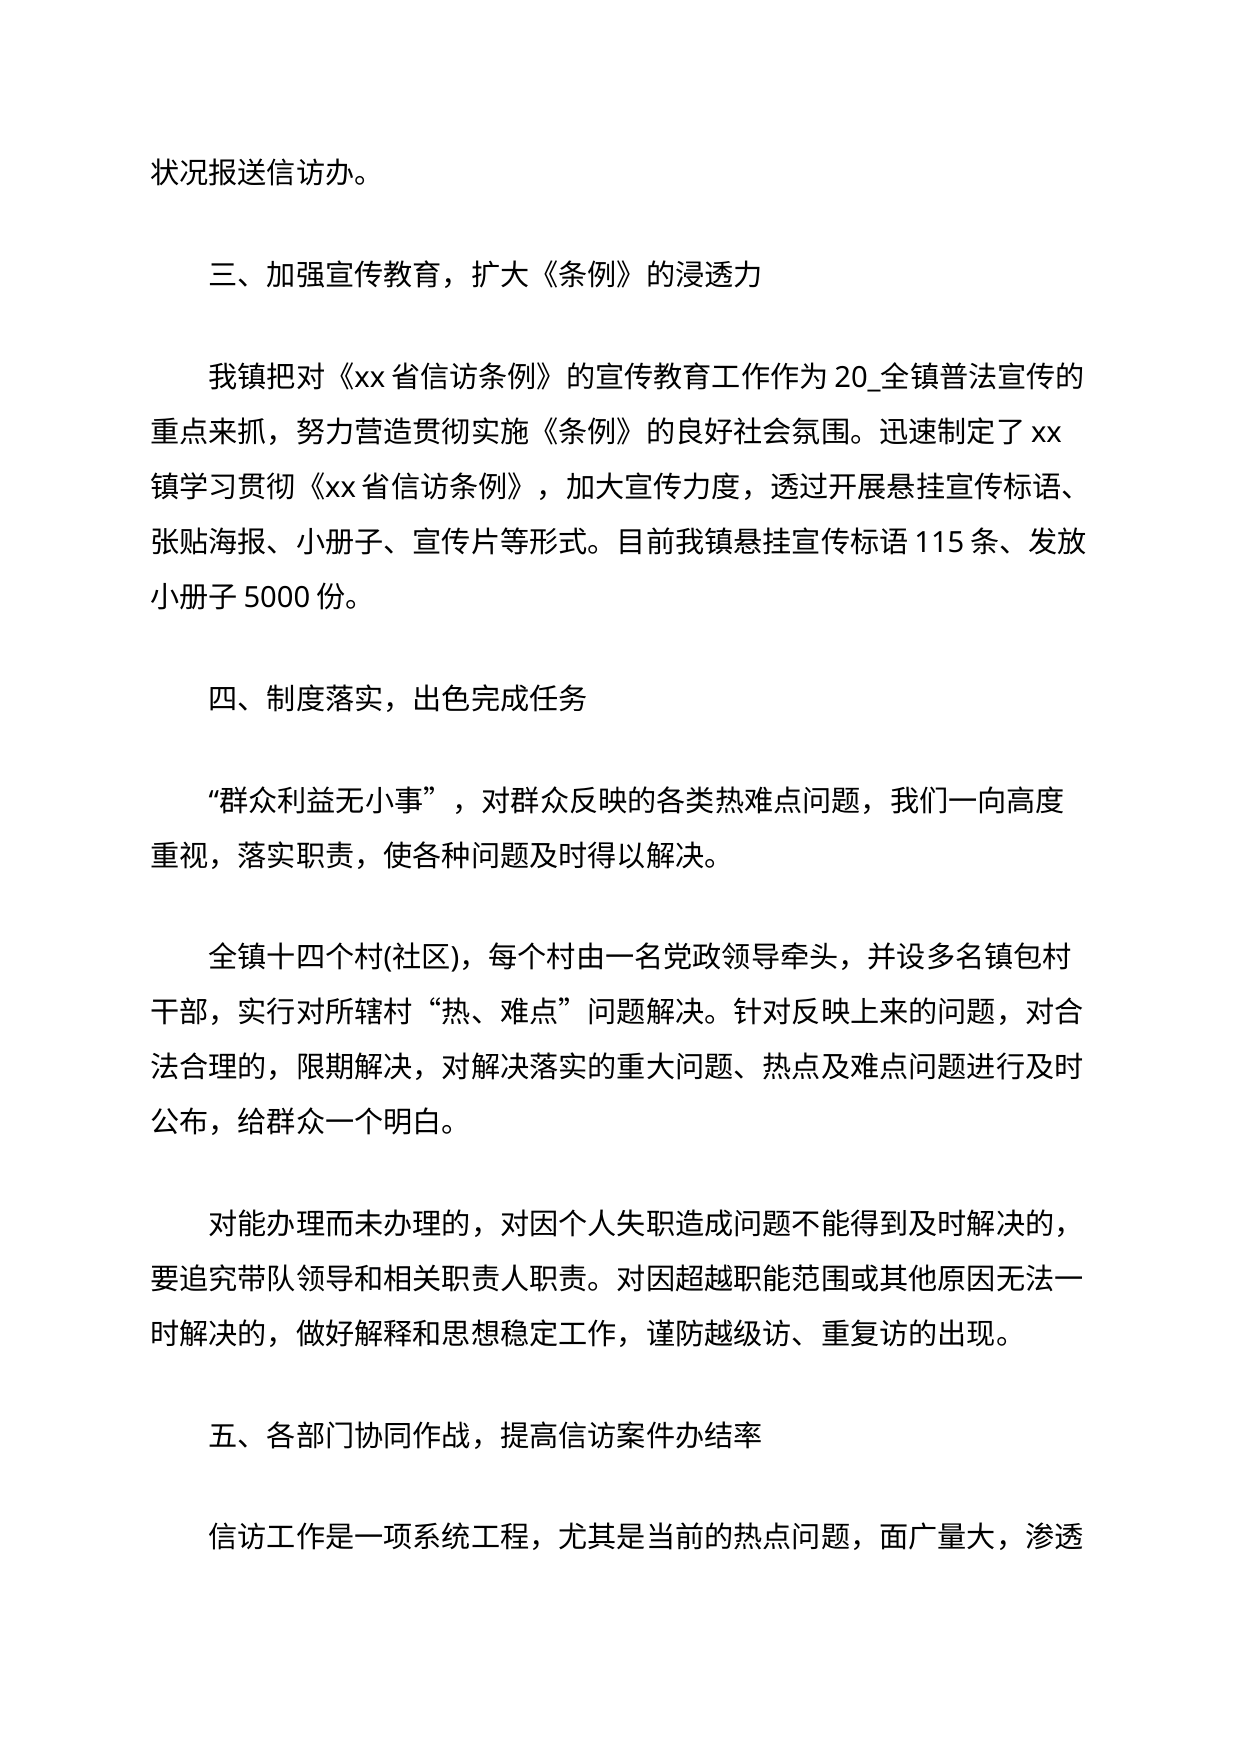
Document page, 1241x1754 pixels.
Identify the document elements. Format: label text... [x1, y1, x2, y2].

text 三、加强宣传教育，扩大《条例》的浸透力 [150, 252, 1090, 294]
text “群众利益无小事”，对群众反映的各类热难点问题，我们一向高度重视，落实职责，使各种问题及时得以解决。 [150, 777, 1090, 874]
text 四、制度落实，出色完成任务 [150, 676, 1090, 718]
text 对能办理而未办理的，对因个人失职造成问题不能得到及时解决的，要追究带队领导和相关职责人职责。对因超越职能范围或其他原因无法一时解决的，做好解释和思想稳定工作，谨防越级访、重复访的出现。 [150, 1201, 1090, 1353]
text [150, 1514, 1090, 1556]
text 五、各部门协同作战，提高信访案件办结率 [150, 1412, 1090, 1454]
text 我镇把对《xx省信访条例》的宣传教育工作作为20_全镇普法宣传的重点来抓，努力营造贯彻实施《条例》的良好社会氛围。迅速制定了xx镇学习贯彻《xx省信访条例》，加大宣传力度，透过开展悬挂宣传标语、张贴海报、小册子、宣传片等形式。目前我镇悬挂宣传标语115条、发放小册子5000份。 [150, 353, 1090, 616]
text 全镇十四个村(社区)，每个村由一名党政领导牵头，并设多名镇包村干部，实行对所辖村“热、难点”问题解决。针对反映上来的问题，对合法合理的，限期解决，对解决落实的重大问题、热点及难点问题进行及时公布，给群众一个明白。 [150, 934, 1090, 1141]
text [150, 150, 1090, 192]
